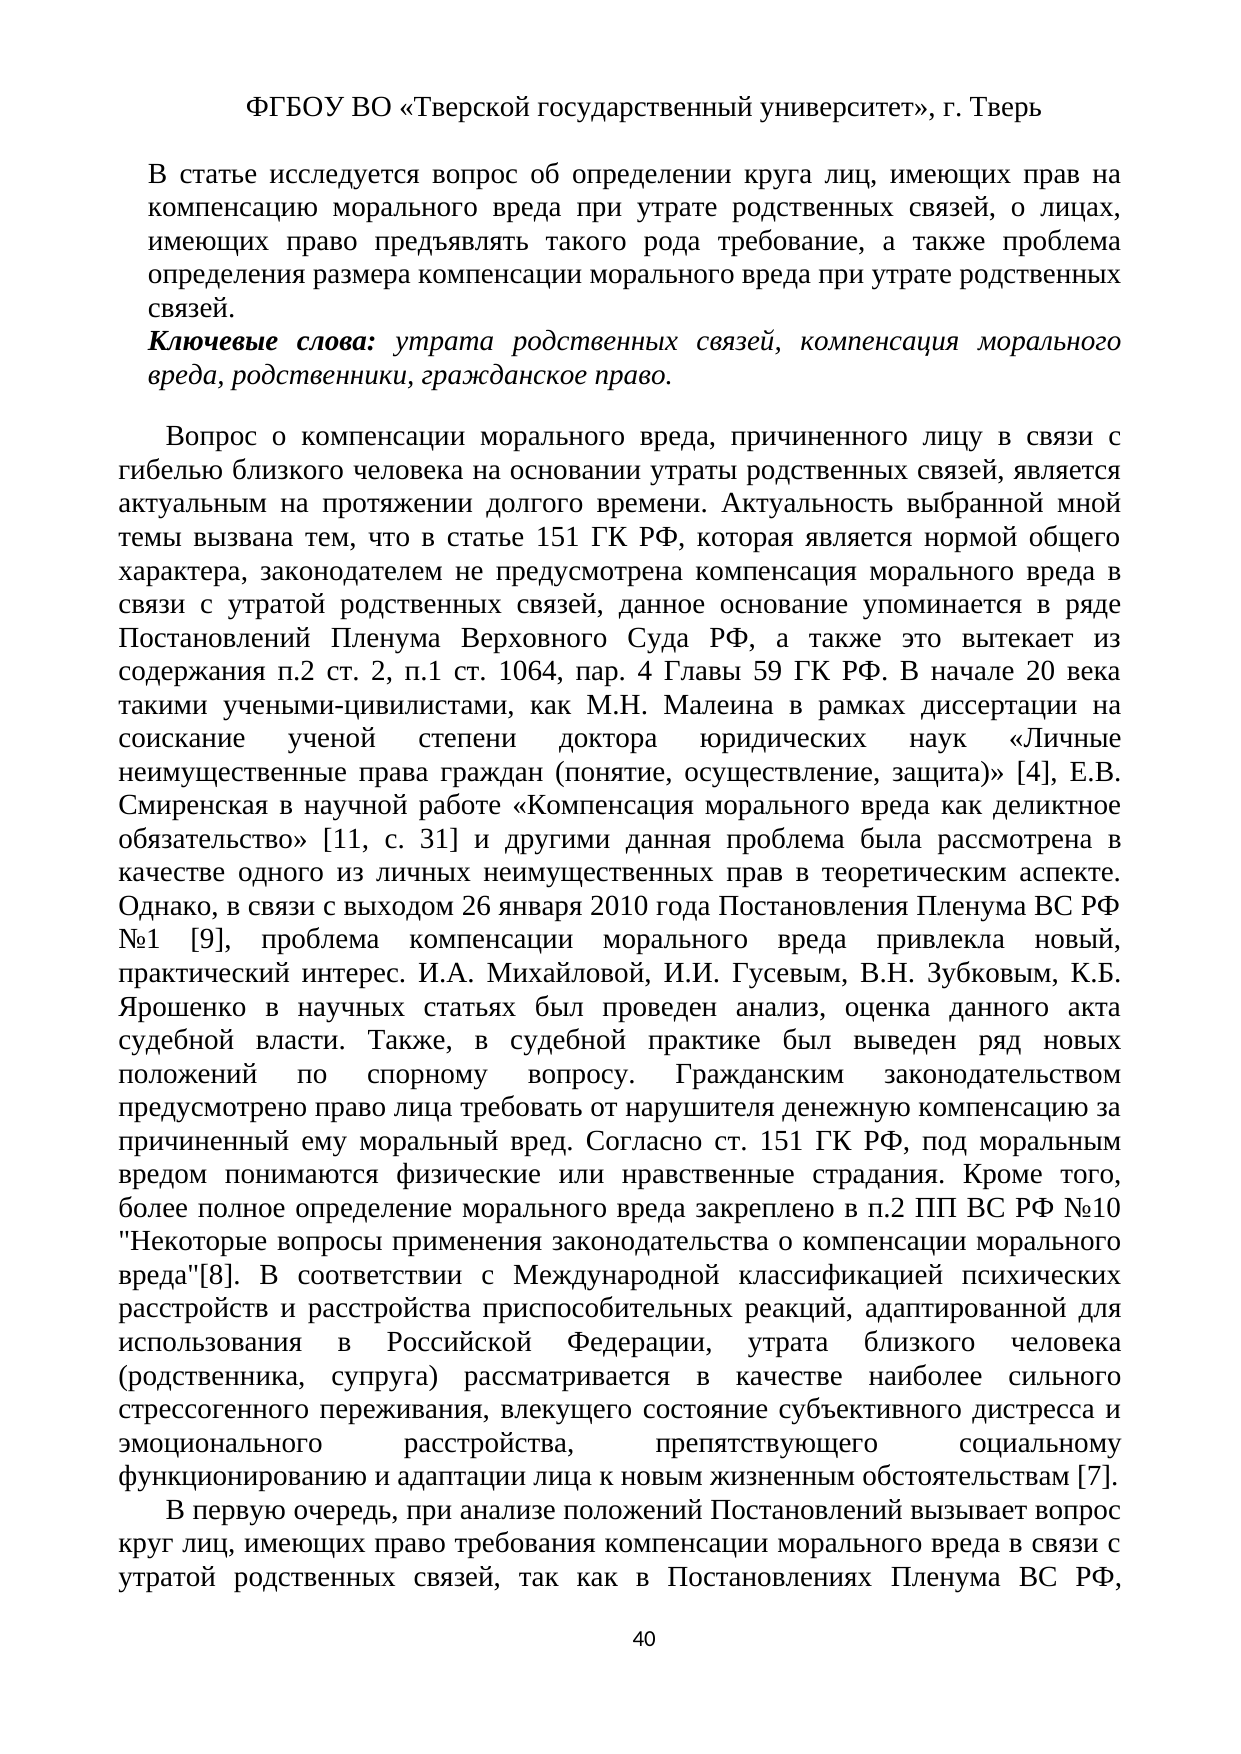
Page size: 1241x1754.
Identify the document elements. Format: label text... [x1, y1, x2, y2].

text ФГБОУ ВО «Тверской государственный университет», г. Тверь [118, 89, 1122, 122]
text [118, 1492, 1122, 1592]
text Ключевые слова: утрата родственных связей, компенсация морального вреда, родственники, гражданское право. [148, 323, 1122, 391]
text В статье исследуется вопрос об определении круга лиц, имеющих прав на компенсацию морального вреда при утрате родственных связей, о лицах, имеющих право предъявлять такого рода требование, а также проблема определения размера компенсации морального вреда при утрате родственных связей. [148, 156, 1122, 323]
text Вопрос о компенсации морального вреда, причиненного лицу в связи с гибелью близкого человека на основании утраты родственных связей, является актуальным на протяжении долгого времени. Актуальность выбранной мной темы вызвана тем, что в статье 151 ГК РФ, которая является нормой общего характера, законодателем не предусмотрена компенсация морального вреда в связи с утратой родственных связей, данное основание упоминается в ряде Постановлений Пленума Верховного Суда РФ, а также это вытекает из содержания п.2 ст. 2, п.1 ст. 1064, пар. 4 Главы 59 ГК РФ. В начале 20 века такими учеными-цивилистами, как М.Н. Малеина в рамках диссертации на соискание ученой степени доктора юридических наук «Личные неимущественные права граждан (понятие, осуществление, защита)» [4], Е.В. Смиренская в научной работе «Компенсация морального вреда как деликтное обязательство» [11, c. 31] и другими данная проблема была рассмотрена в качестве одного из личных неимущественных прав в теоретическим аспекте. Однако, в связи с выходом 26 января 2010 года Постановления Пленума ВС РФ №1 [9], проблема компенсации морального вреда привлекла новый, практический интерес. И.А. Михайловой, И.И. Гусевым, В.Н. Зубковым, К.Б. Ярошенко в научных статьях был проведен анализ, оценка данного акта судебной власти. Также, в судебной практике был выведен ряд новых положений по спорному вопросу. Гражданским законодательством предусмотрено право лица требовать от нарушителя денежную компенсацию за причиненный ему моральный вред. Согласно ст. 151 ГК РФ, под моральным вредом понимаются физические или нравственные страдания. Кроме того, более полное определение морального вреда закреплено в п.2 ПП ВС РФ №10 "Некоторые вопросы применения законодательства о компенсации морального вреда"[8]. В соответствии с Международной классификацией психических расстройств и расстройства приспособительных реакций, адаптированной для использования в Российской Федерации, утрата близкого человека (родственника, супруга) рассматривается в качестве наиболее сильного стрессогенного переживания, влекущего состояние субъективного дистресса и эмоционального расстройства, препятствующего социальному функционированию и адаптации лица к новым жизненным обстоятельствам [7]. [118, 418, 1122, 1492]
